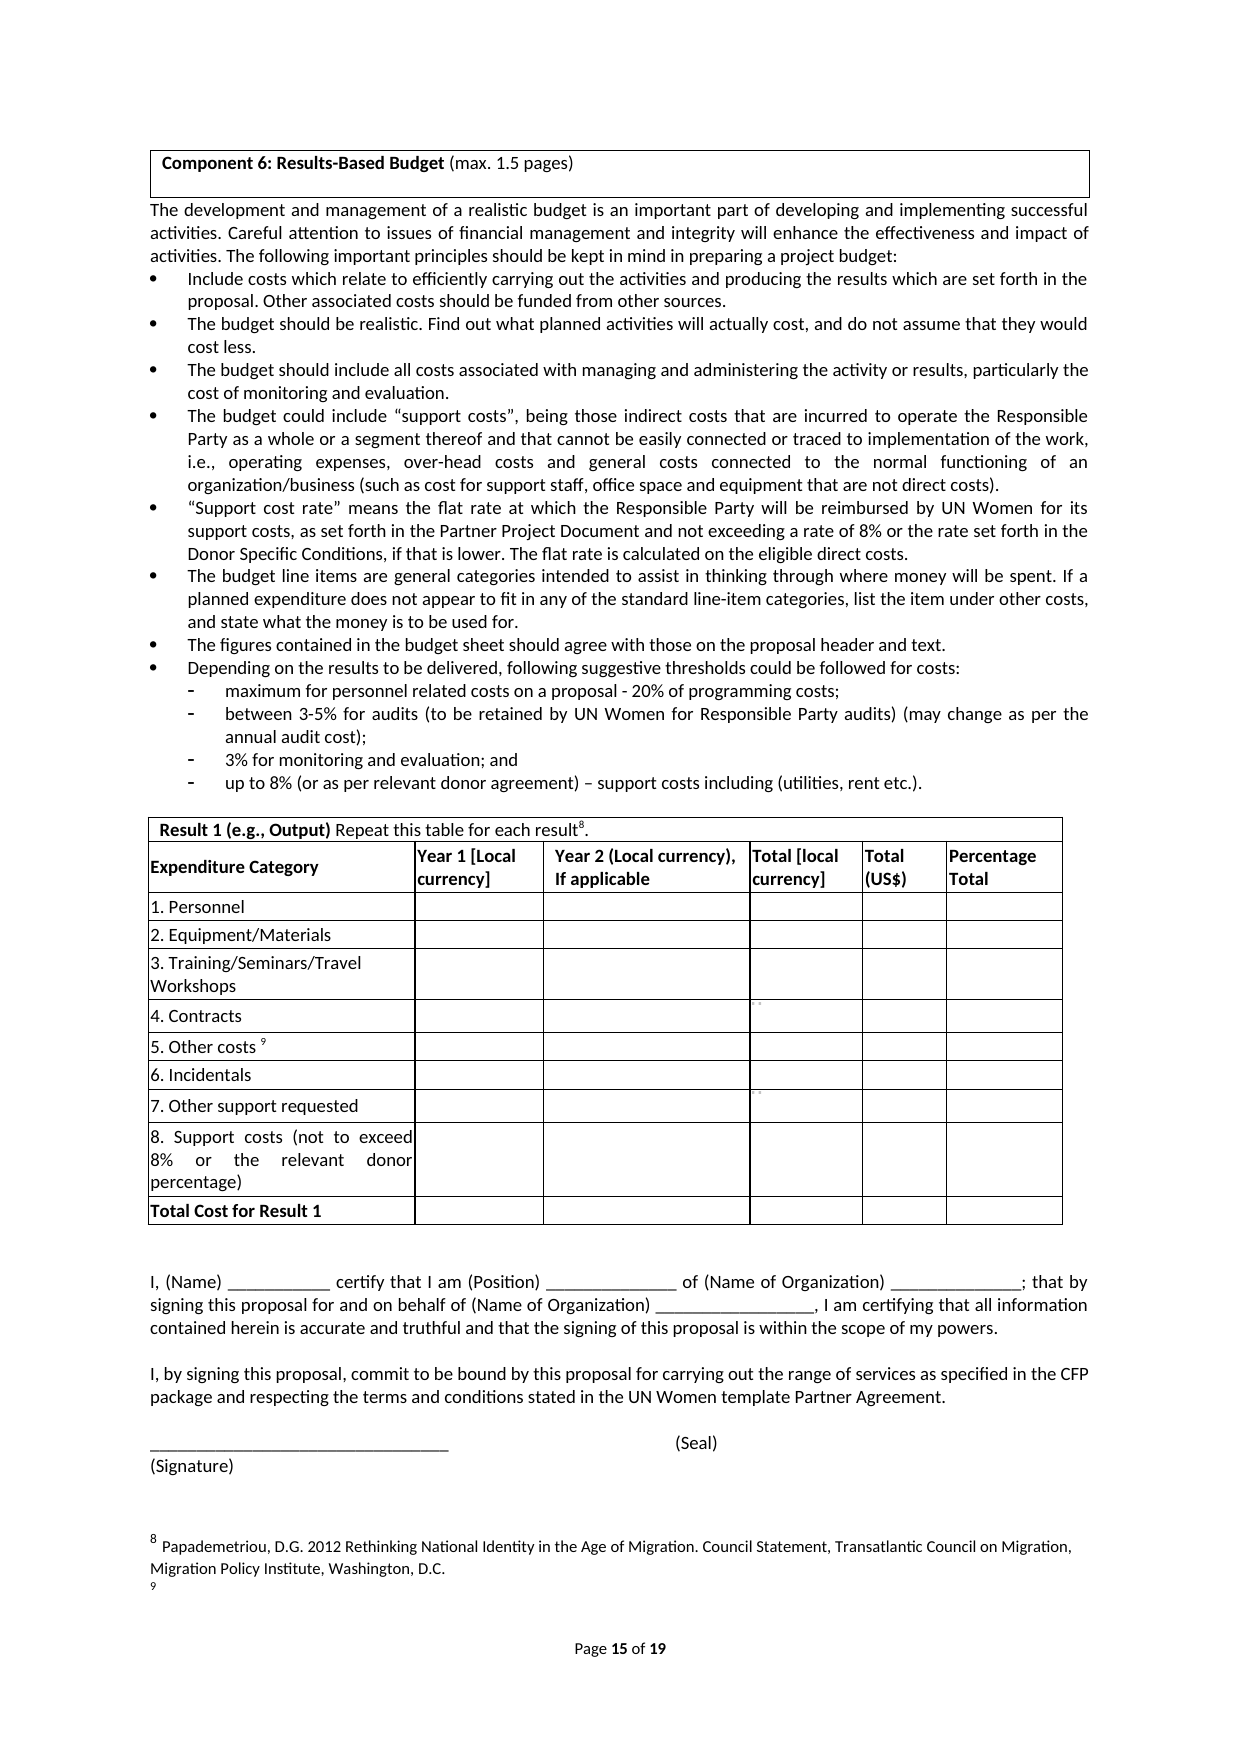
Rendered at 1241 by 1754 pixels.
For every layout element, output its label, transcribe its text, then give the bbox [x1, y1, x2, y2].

table_cell [416, 1123, 543, 1196]
table_cell [863, 949, 946, 999]
table_cell [947, 1090, 1062, 1122]
table_cell [544, 1061, 749, 1088]
table_cell [751, 1033, 862, 1060]
list maximum for personnel related costs on a proposal - 20% of programming costs; [187, 679, 1090, 702]
table_cell 4. Contracts [149, 1000, 414, 1032]
table_cell Percentage Total [947, 842, 1062, 892]
table_cell [751, 1123, 862, 1196]
table_cell [863, 1061, 946, 1088]
table_cell [544, 1090, 749, 1122]
table_cell [863, 1197, 946, 1224]
list between 3-5% for audits (to be retained by UN Women for Responsible Party audits) (may change as per the annual audit cost); [187, 702, 1090, 748]
list up to 8% (or as per relevant donor agreement) – support costs including (utilities, rent etc.). [187, 771, 1090, 794]
table_cell [544, 1197, 749, 1224]
table_cell [947, 893, 1062, 920]
table_cell [947, 1123, 1062, 1196]
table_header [151, 151, 1089, 197]
table_cell [544, 949, 749, 999]
list The budget should be realistic. Find out what planned activities will actually cost, and do not assume that they would cost less. [150, 312, 1090, 358]
list The budget line items are general categories intended to assist in thinking through where money will be spent. If a planned expenditure does not appear to fit in any of the standard line-item categories, list the item under other costs, and state what the money is to be used for. [150, 564, 1090, 633]
table_cell [751, 921, 862, 948]
table_cell [751, 893, 862, 920]
table_cell [947, 949, 1062, 999]
list “Support cost rate” means the flat rate at which the Responsible Party will be reimbursed by UN Women for its support costs, as set forth in the Partner Project Document and not exceeding a rate of 8% or the rate set forth in the Donor Specific Conditions, if that is lower. The flat rate is calculated on the eligible direct costs. [150, 496, 1090, 564]
table_cell [416, 1061, 543, 1088]
table_cell 6. Incidentals [149, 1061, 414, 1088]
table_cell [416, 1197, 543, 1224]
text I, (Name) ___________ certify that I am (Position) ______________ of (Name of Organization) ______________; that by signing this proposal for and on behalf of (Name of Organization) _________________, I am certifying that all information contained herein is accurate and truthful and that the signing of this proposal is within the scope of my powers. [150, 1271, 1090, 1339]
table_cell [544, 1000, 749, 1032]
table_cell Total Cost for Result 1 [149, 1197, 414, 1224]
table_cell 5. Other costs [149, 1033, 414, 1060]
table_cell 8. Support costs (not to exceed 8% or the relevant donor percentage) [149, 1123, 414, 1196]
table_cell [416, 1090, 543, 1122]
table_cell [863, 921, 946, 948]
table_header Result 1 (e.g., Output) Repeat this table for each result. [149, 818, 1062, 841]
list Depending on the results to be delivered, following suggestive thresholds could be followed for costs: [150, 656, 1090, 679]
table_cell [751, 1197, 862, 1224]
table_cell Expenditure Category [149, 842, 414, 892]
table_cell [544, 1033, 749, 1060]
table_cell [947, 921, 1062, 948]
table_cell 1. Personnel [149, 893, 414, 920]
table_cell 7. Other support requested [149, 1090, 414, 1122]
table_cell Year 1 [Local currency] [416, 842, 543, 892]
table_cell [544, 893, 749, 920]
table_cell 3. Training/Seminars/Travel Workshops [149, 949, 414, 999]
table_cell 2. Equipment/Materials [149, 921, 414, 948]
list 3% for monitoring and evaluation; and [187, 748, 1090, 771]
table_cell Total (US$) [863, 842, 946, 892]
table_cell [863, 1090, 946, 1122]
table_cell [947, 1033, 1062, 1060]
table_cell [416, 1000, 543, 1032]
text ________________________________ (Seal) [150, 1431, 1090, 1454]
text The development and management of a realistic budget is an important part of developing and implementing successful activities. Careful attention to issues of financial management and integrity will enhance the effectiveness and impact of activities. The following important principles should be kept in mind in preparing a project budget: [150, 198, 1090, 267]
table_cell [751, 949, 862, 999]
list The figures contained in the budget sheet should agree with those on the proposal header and text. [150, 633, 1090, 656]
table_cell Year 2 (Local currency), If applicable [544, 842, 749, 892]
text I, by signing this proposal, commit to be bound by this proposal for carrying out the range of services as specified in the CFP package and respecting the terms and conditions stated in the UN Women template Partner Agreement. [150, 1362, 1090, 1408]
table_cell [751, 1090, 862, 1122]
list Include costs which relate to efficiently carrying out the activities and producing the results which are set forth in the proposal. Other associated costs should be funded from other sources. [150, 267, 1090, 312]
table_cell [416, 893, 543, 920]
text (Signature) [150, 1454, 1090, 1477]
table_cell [863, 893, 946, 920]
table_cell [863, 1123, 946, 1196]
list The budget could include “support costs”, being those indirect costs that are incurred to operate the Responsible Party as a whole or a segment thereof and that cannot be easily connected or traced to implementation of the work, i.e., operating expenses, over-head costs and general costs connected to the normal functioning of an organization/business (such as cost for support staff, office space and equipment that are not direct costs). [150, 404, 1090, 496]
table_cell Total [local currency] [751, 842, 862, 892]
table_cell [947, 1197, 1062, 1224]
table_cell [751, 1061, 862, 1088]
table_cell [416, 921, 543, 948]
table_cell [416, 1033, 543, 1060]
table_cell [751, 1000, 862, 1032]
table_cell [863, 1000, 946, 1032]
table_cell [863, 1033, 946, 1060]
table_cell [544, 1123, 749, 1196]
table_cell [947, 1000, 1062, 1032]
table_cell [416, 949, 543, 999]
list The budget should include all costs associated with managing and administering the activity or results, particularly the cost of monitoring and evaluation. [150, 358, 1090, 404]
table_cell [947, 1061, 1062, 1088]
table_cell [544, 921, 749, 948]
